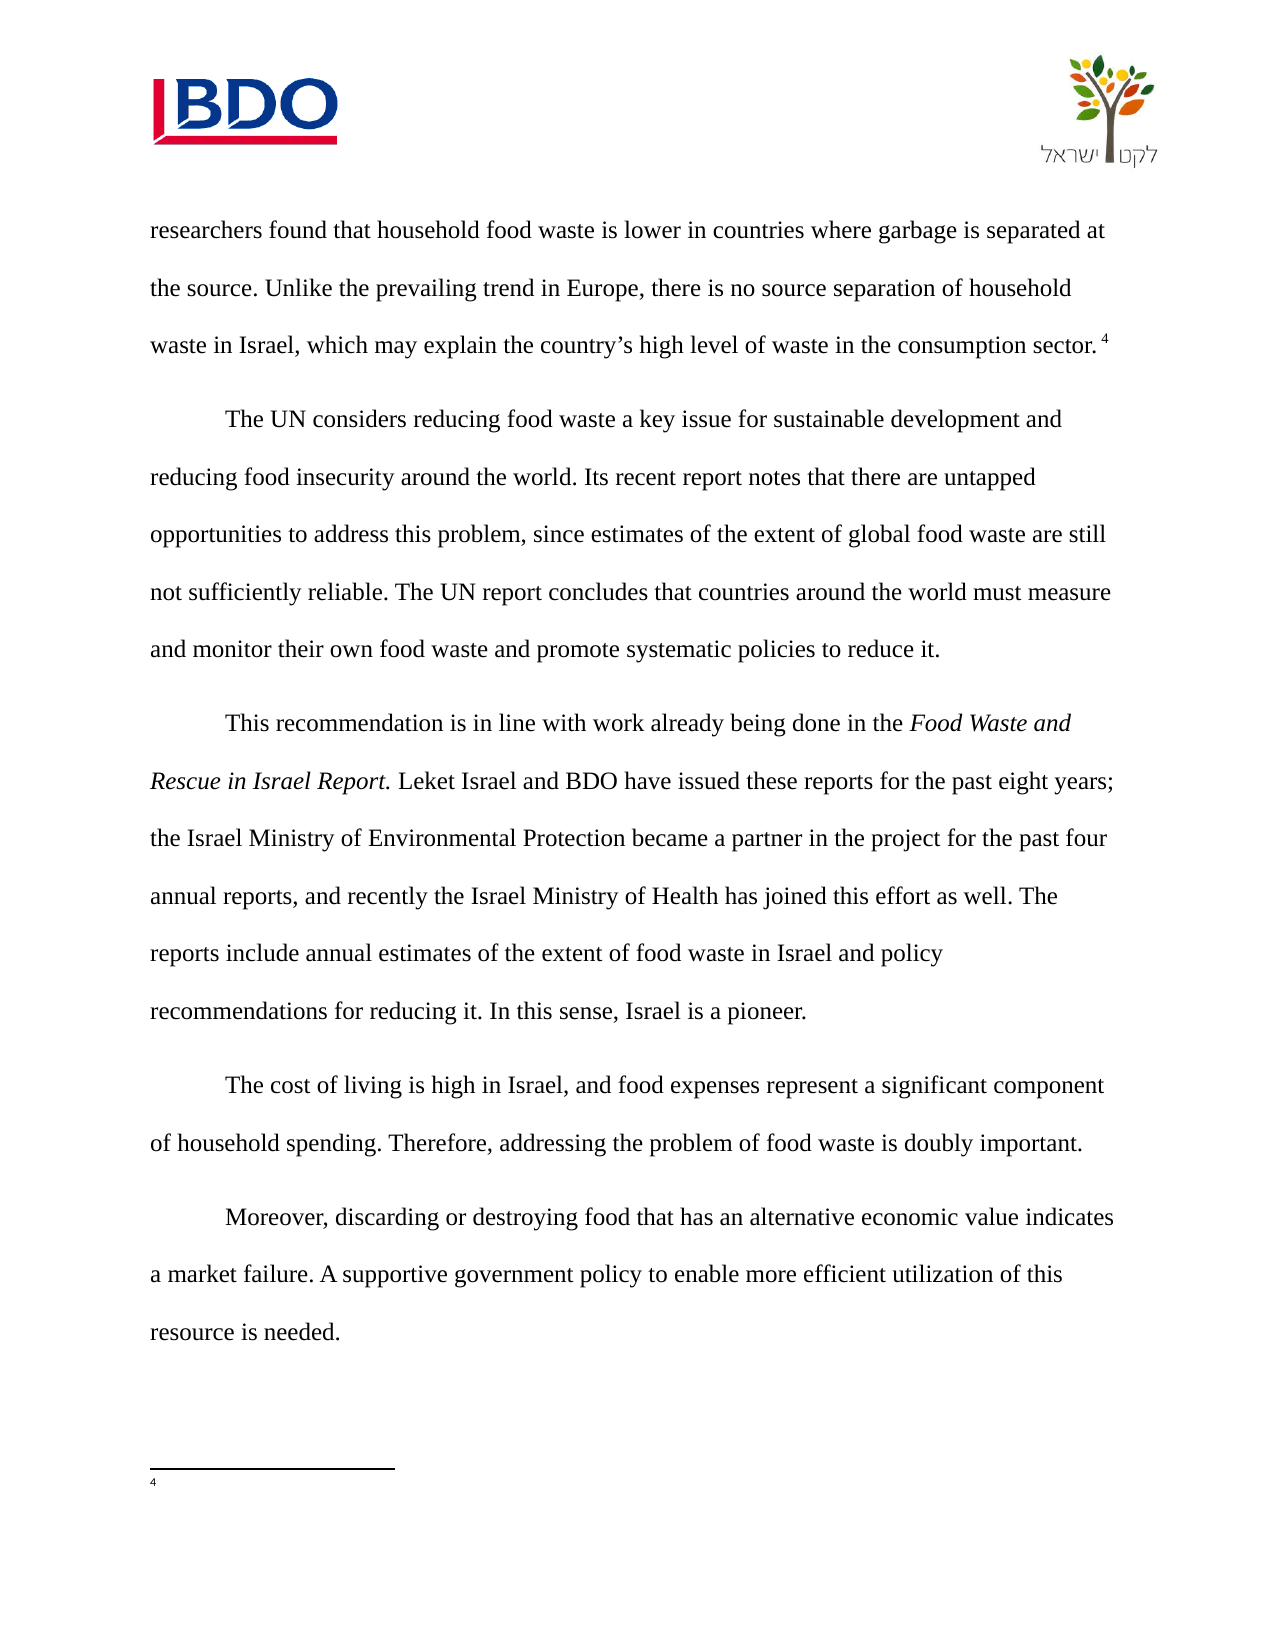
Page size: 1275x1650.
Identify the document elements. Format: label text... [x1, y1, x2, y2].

text The UN considers reducing food waste a key issue for sustainable development and reducing food insecurity around the world. Its recent report notes that there are untapped opportunities to address this problem, since estimates of the extent of global food waste are still not sufficiently reliable. The UN report concludes that countries around the world must measure and monitor their own food waste and promote systematic policies to reduce it. [150, 404, 1125, 663]
text Moreover, discarding or destroying food that has an alternative economic value indicates a market failure. A supportive government policy to enable more efficient utilization of this resource is needed. [150, 1202, 1125, 1346]
picture [1028, 31, 1171, 173]
text The cost of living is high in Israel, and food expenses represent a significant component of household spending. Therefore, addressing the problem of food waste is doubly important. [150, 1070, 1125, 1156]
text This recommendation is in line with work already being done in the Food Waste and Rescue in Israel Report. Leket Israel and BDO have issued these reports for the past eight years; the Israel Ministry of Environmental Protection became a partner in the project for the past four annual reports, and recently the Israel Ministry of Health has joined this effort as well. The reports include annual estimates of the extent of food waste in Israel and policy recommendations for reducing it. In this sense, Israel is a pioneer. [150, 708, 1125, 1025]
picture [150, 75, 341, 147]
